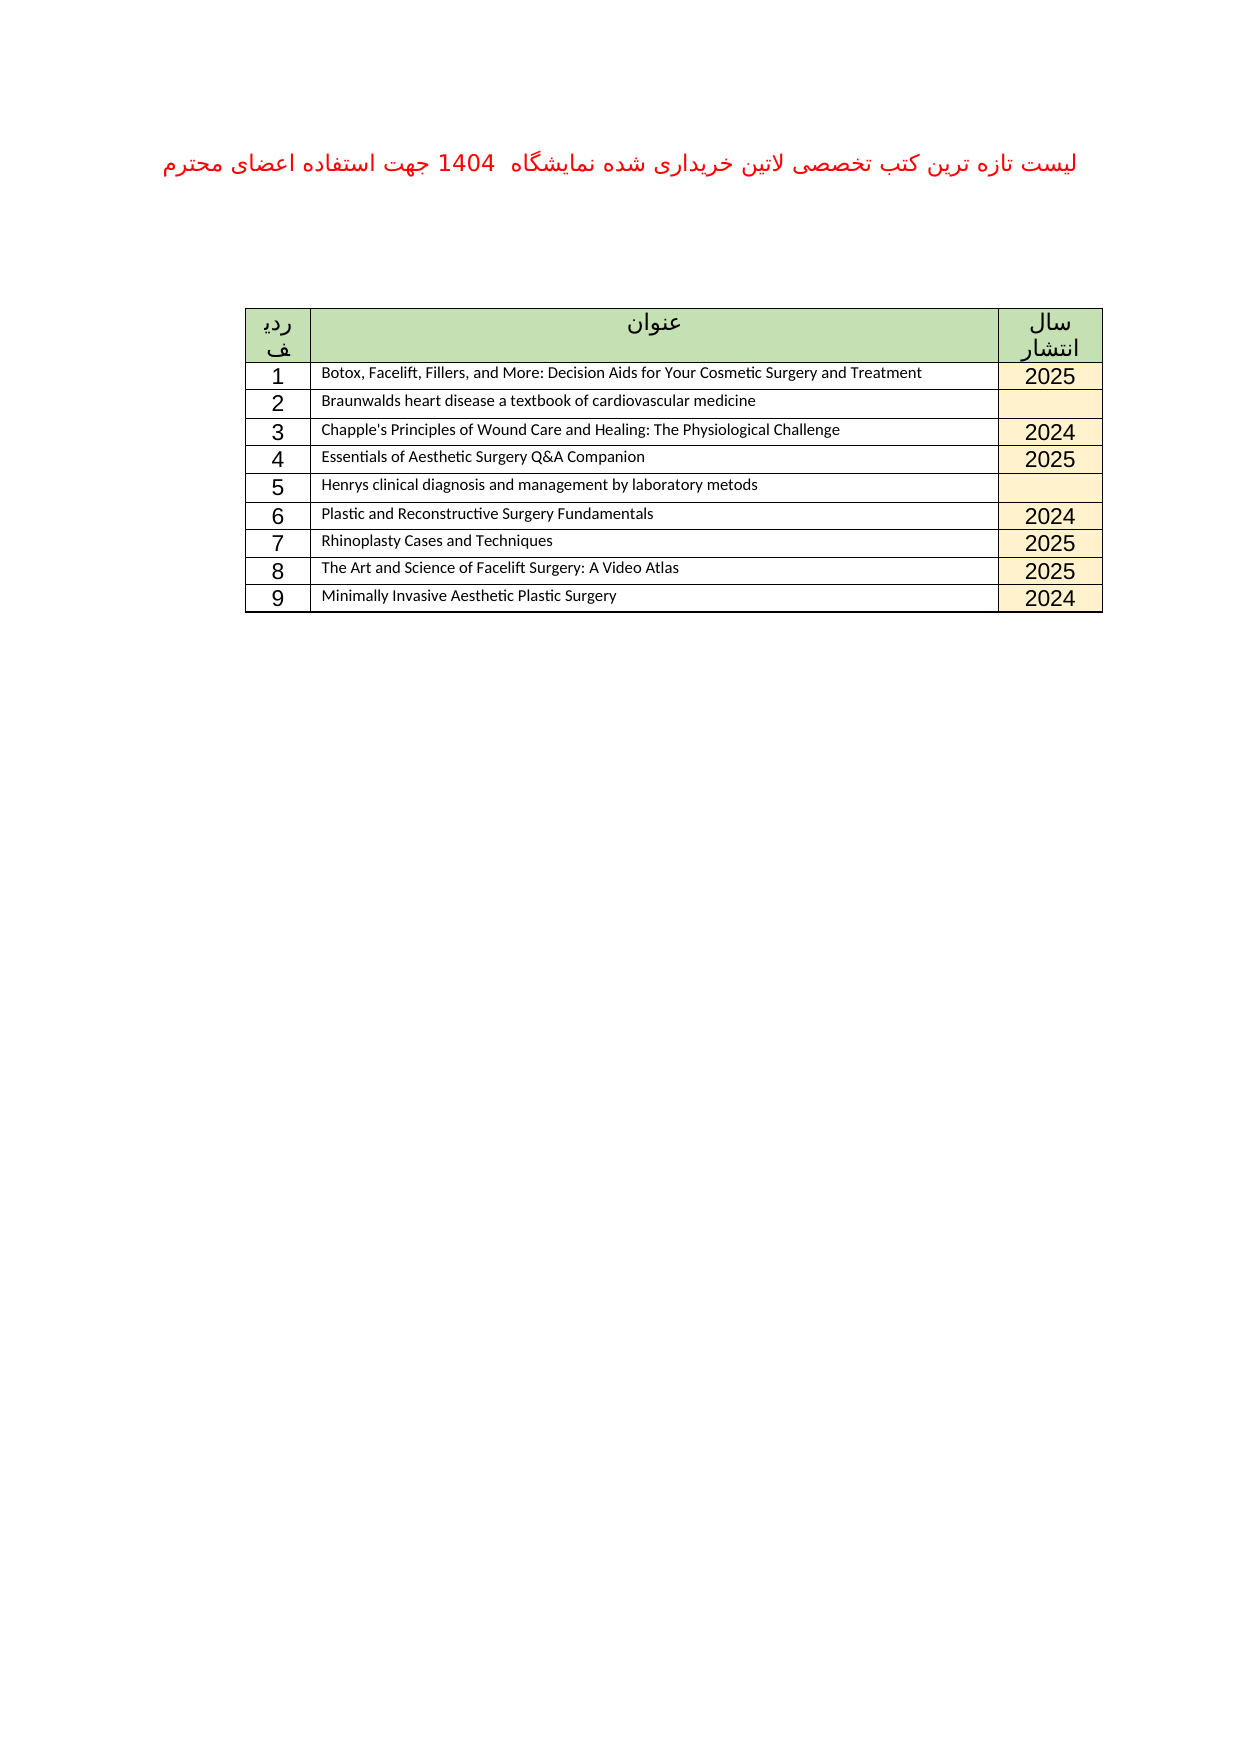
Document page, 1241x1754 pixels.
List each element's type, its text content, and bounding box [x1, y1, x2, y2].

table_cell [999, 390, 1102, 418]
table_cell Minimally Invasive Aesthetic Plastic Surgery [311, 585, 998, 611]
table_cell Rhinoplasty Cases and Techniques [311, 530, 998, 557]
table_cell 6 [246, 503, 310, 529]
table_cell 8 [246, 558, 310, 584]
table_cell 3 [246, 419, 310, 445]
table_cell 5 [246, 474, 310, 502]
table_cell 2025 [999, 446, 1102, 473]
text لیست تازه ترین کتب تخصصی لاتین خریداری شده نمایشگاه 1404 جهت استفاده اعضای محترم [150, 150, 1090, 177]
table_cell 2024 [999, 503, 1102, 529]
table_cell Essentials of Aesthetic Surgery Q&A Companion [311, 446, 998, 473]
table_cell Braunwalds heart disease a textbook of cardiovascular medicine [311, 390, 998, 418]
table_cell Henrys clinical diagnosis and management by laboratory metods [311, 474, 998, 502]
table_cell 7 [246, 530, 310, 557]
table_cell Botox, Facelift, Fillers, and More: Decision Aids for Your Cosmetic Surgery and Treatment [311, 363, 998, 389]
table_cell The Art and Science of Facelift Surgery: A Video Atlas [311, 558, 998, 584]
table_cell 2024 [999, 419, 1102, 445]
table_cell 2 [246, 390, 310, 418]
table_cell 2025 [999, 530, 1102, 557]
table_cell Chapple's Principles of Wound Care and Healing: The Physiological Challenge [311, 419, 998, 445]
table_cell [999, 474, 1102, 502]
table_cell 4 [246, 446, 310, 473]
table_header سال انتشار [999, 309, 1102, 362]
table_header عنوان [311, 309, 998, 362]
table_cell 2025 [999, 558, 1102, 584]
table_header ردیف [246, 309, 310, 362]
table_cell 2024 [999, 585, 1102, 611]
table_cell Plastic and Reconstructive Surgery Fundamentals [311, 503, 998, 529]
table_cell 1 [246, 363, 310, 389]
table_cell 9 [246, 585, 310, 611]
table_cell 2025 [999, 363, 1102, 389]
